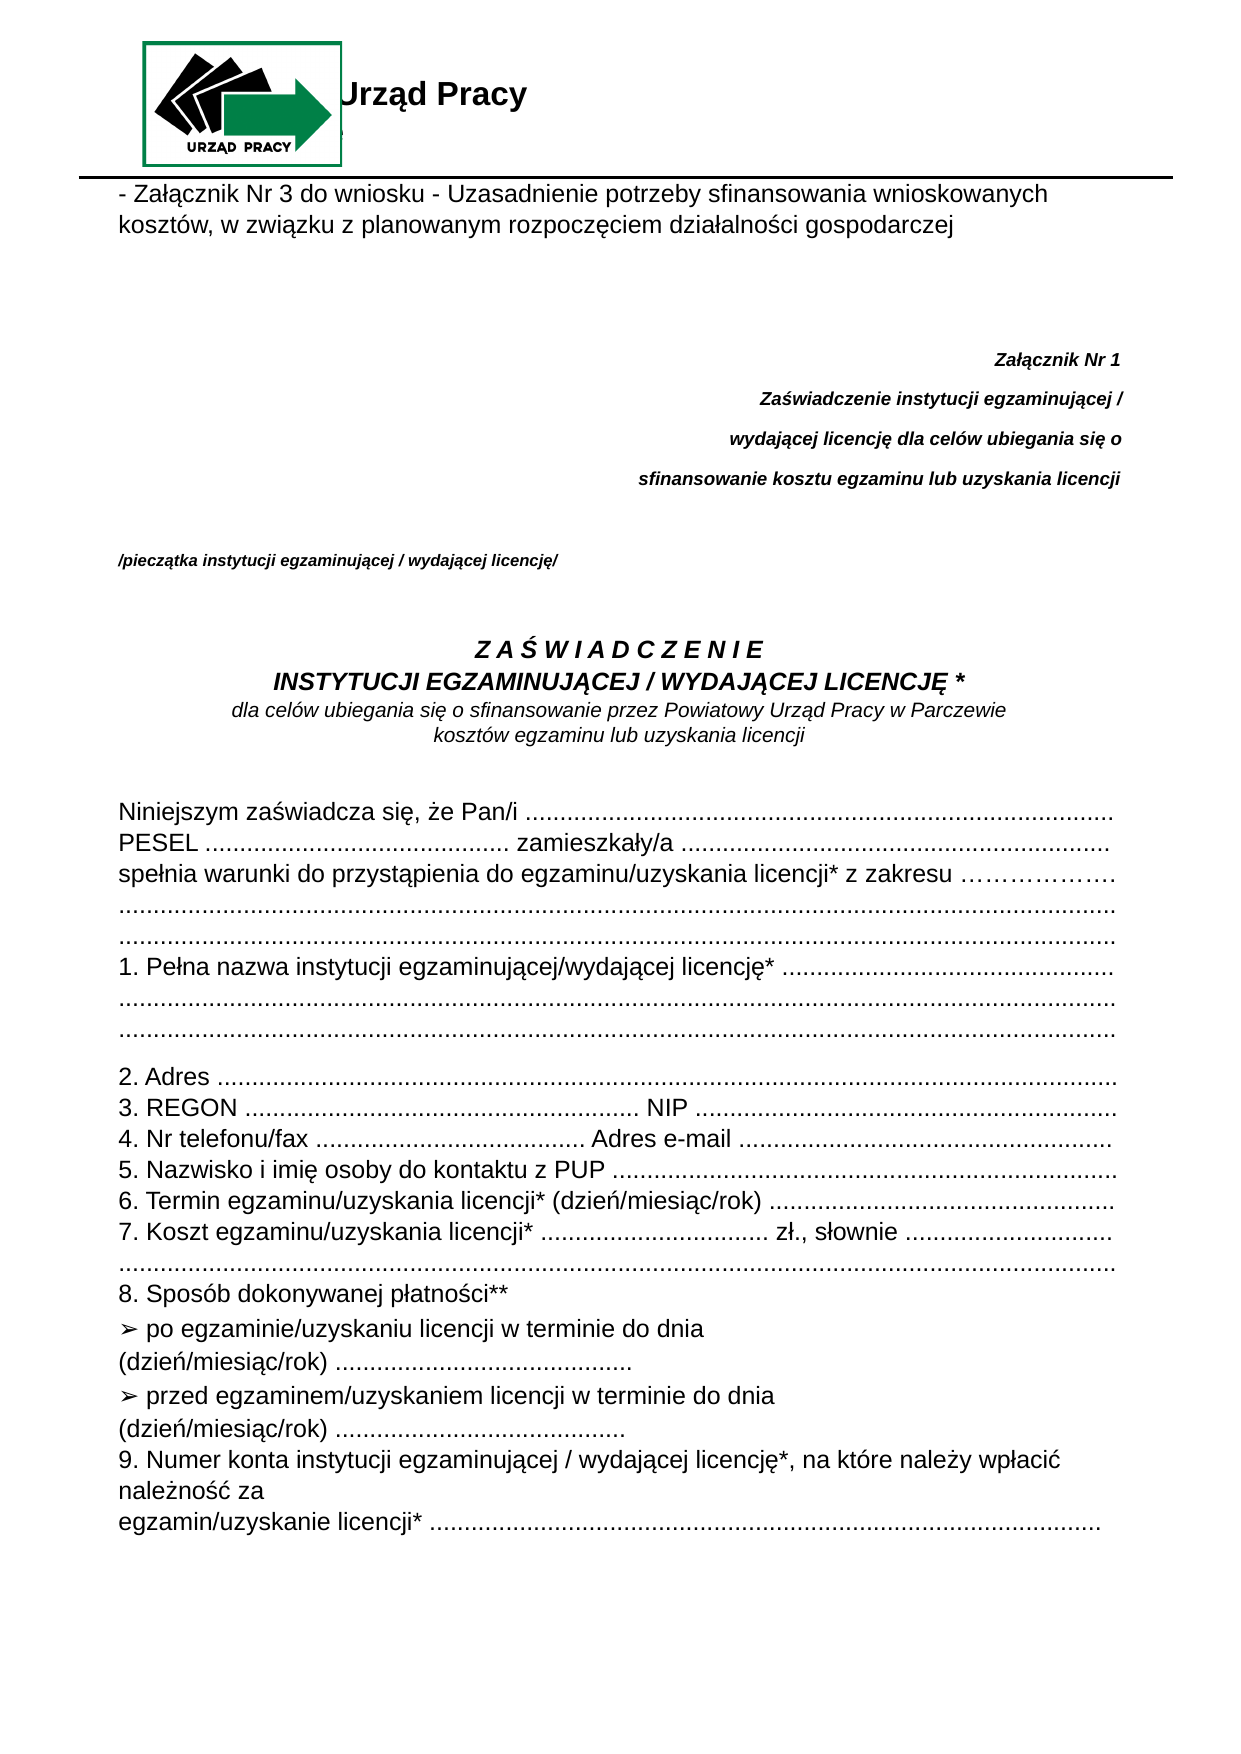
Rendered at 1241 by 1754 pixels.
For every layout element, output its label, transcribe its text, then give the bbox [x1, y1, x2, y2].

text dla celów ubiegania się o sfinansowanie przez Powiatowy Urząd Pracy w Parczewie [118, 697, 1122, 721]
text 6. Termin egzaminu/uzyskania licencji* (dzień/miesiąc/rok) .................................................. [118, 1186, 1122, 1215]
text Z A Ś W I A D C Z E N I E [118, 635, 1122, 664]
text 9. Numer konta instytucji egzaminującej / wydającej licencję*, na które należy wpłacić należność za [118, 1445, 1122, 1505]
text 5. Nazwisko i imię osoby do kontaktu z PUP ......................................................................... [118, 1155, 1122, 1184]
text 7. Koszt egzaminu/uzyskania licencji* ................................. zł., słownie .............................. [118, 1217, 1122, 1246]
text ➢ przed egzaminem/uzyskaniem licencji w terminie do dnia (dzień/miesiąc/rok) .......................................... [118, 1378, 1122, 1443]
text PESEL ............................................ zamieszkały/a .............................................................. [118, 828, 1122, 857]
text ➢ po egzaminie/uzyskaniu licencji w terminie do dnia (dzień/miesiąc/rok) ........................................... [118, 1310, 1122, 1375]
text 2. Adres .................................................................................................................................. [118, 1062, 1122, 1091]
text Załącznik Nr 1 [118, 348, 1122, 370]
text ................................................................................................................................................ [118, 1248, 1122, 1277]
text ................................................................................................................................................1. Pełna nazwa instytucji egzaminującej/wydającej licencję* ................................................ [118, 921, 1122, 981]
text ................................................................................................................................................ [118, 890, 1122, 919]
text sfinansowanie kosztu egzaminu lub uzyskania licencji [118, 468, 1122, 489]
picture [142, 41, 343, 167]
text kosztów egzaminu lub uzyskania licencji [118, 723, 1122, 747]
text 4. Nr telefonu/fax ....................................... Adres e-mail ...................................................... [118, 1124, 1122, 1153]
text Niniejszym zaświadcza się, że Pan/i ..................................................................................... [118, 797, 1122, 826]
text Zaświadczenie instytucji egzaminującej / [118, 388, 1122, 410]
text /pieczątka instytucji egzaminującej / wydającej licencję/ [118, 550, 1122, 569]
text wydającej licencję dla celów ubiegania się o [118, 428, 1122, 450]
text 8. Sposób dokonywanej płatności** [118, 1279, 1122, 1308]
text egzamin/uzyskanie licencji* ................................................................................................. [118, 1507, 1122, 1536]
text ................................................................................................................................................................................................................................................................................................ [118, 983, 1122, 1043]
text 3. REGON ......................................................... NIP ............................................................. [118, 1093, 1122, 1122]
text INSTYTUCJI EGZAMINUJĄCEJ / WYDAJĄCEJ LICENCJĘ * [118, 666, 1122, 695]
text - Załącznik Nr 3 do wniosku - Uzasadnienie potrzeby sfinansowania wnioskowanych kosztów, w związku z planowanym rozpoczęciem działalności gospodarczej [118, 179, 1122, 239]
text spełnia warunki do przystąpienia do egzaminu/uzyskania licencji* z zakresu ………………. [118, 859, 1122, 888]
